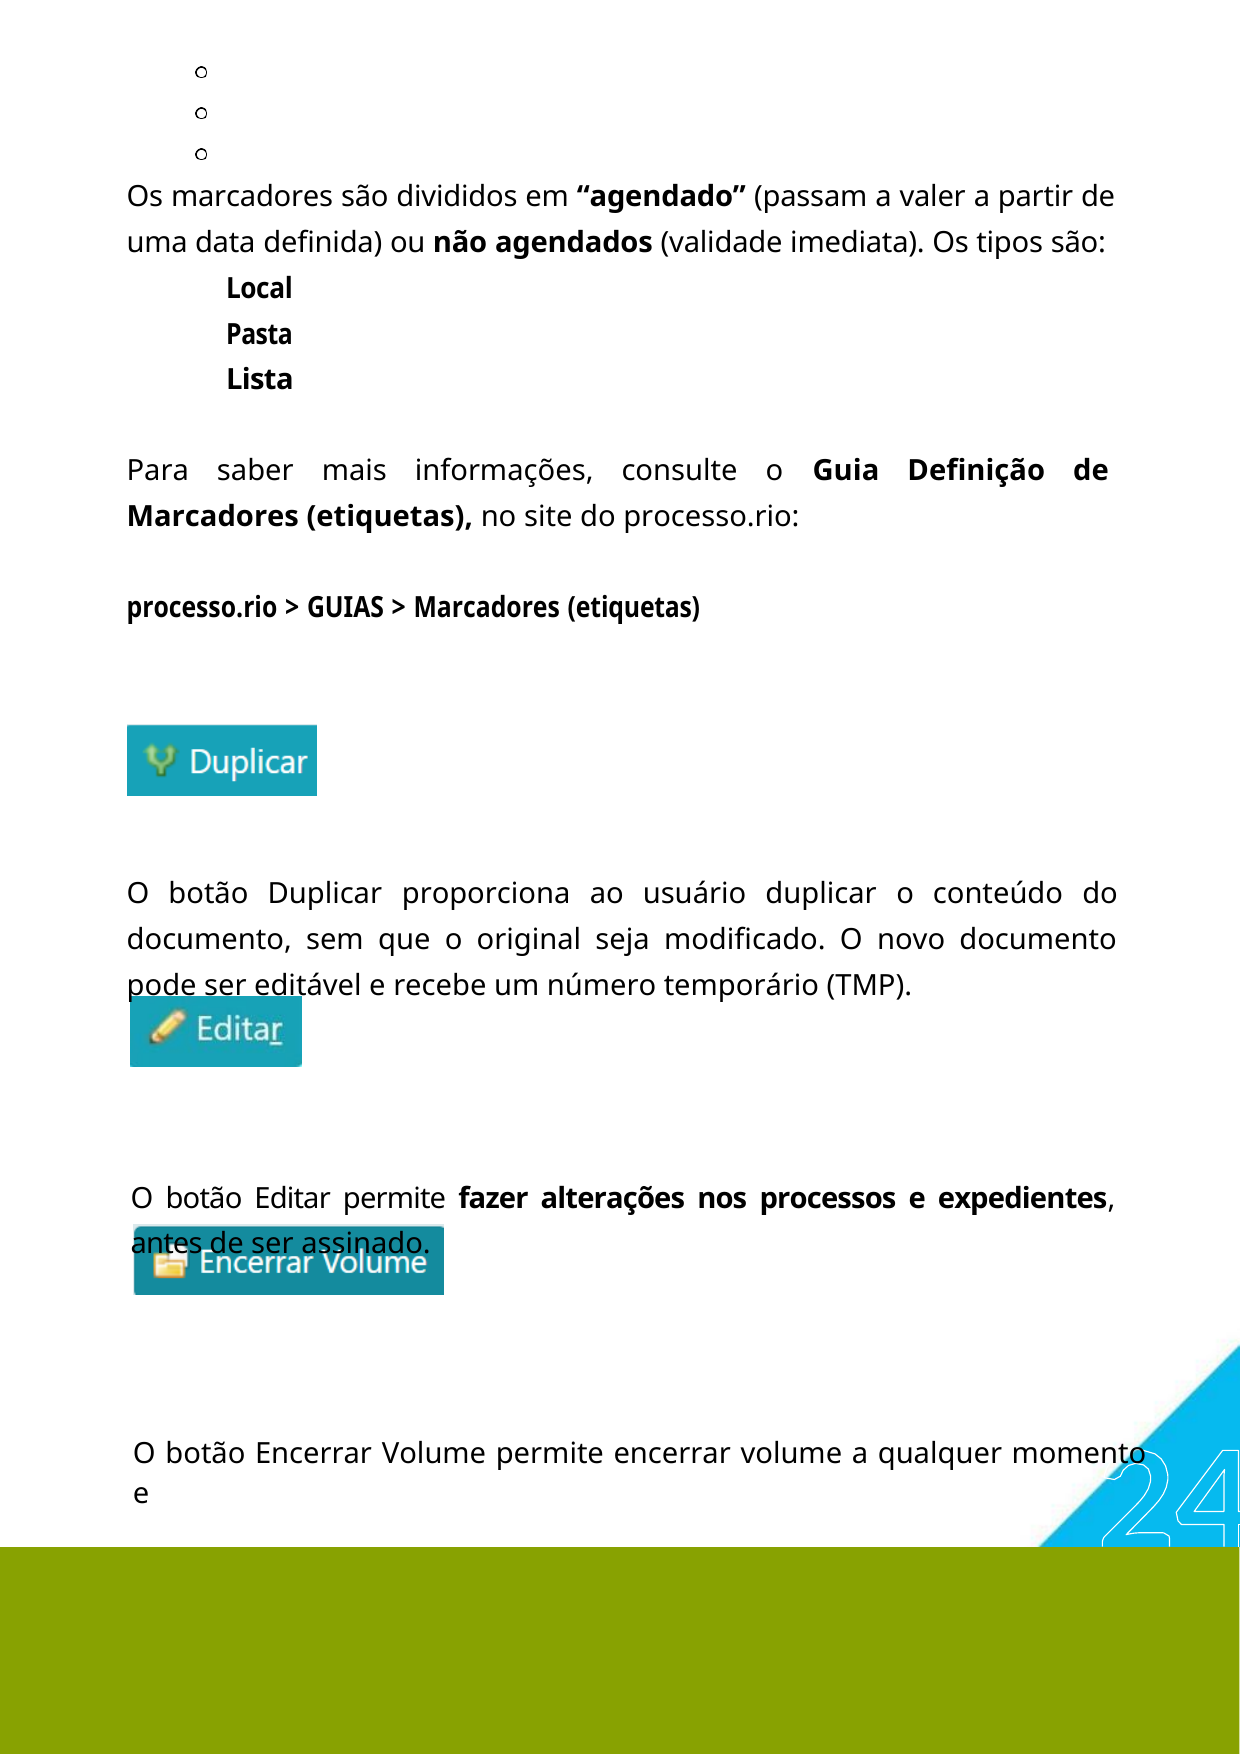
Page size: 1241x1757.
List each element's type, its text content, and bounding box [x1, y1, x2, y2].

text Para saber mais informações, consulte o Guia Definição de Marcadores (etiquetas), no site do processo.rio: [126, 449, 1109, 535]
text O botão Duplicar proporciona ao usuário duplicar o conteúdo do documento, sem que o original seja modificado. O novo documento pode ser editável e recebe um número temporário (TMP). [126, 873, 1118, 1003]
text O botão Encerrar Volume permite encerrar volume a qualquer momento e [133, 1432, 1146, 1512]
text Os marcadores são divididos em “agendado” (passam a valer a partir de uma data definida) ou não agendados (validade imediata). Os tipos são: [126, 176, 1115, 261]
picture [0, 0, 1240, 1754]
text Local Pasta Lista [226, 267, 295, 398]
text processo.rio > GUIAS > Marcadores (etiquetas) [126, 586, 1146, 626]
text O botão Editar permite fazer alterações nos processos e expedientes, antes de ser assinado. [130, 1177, 1116, 1262]
